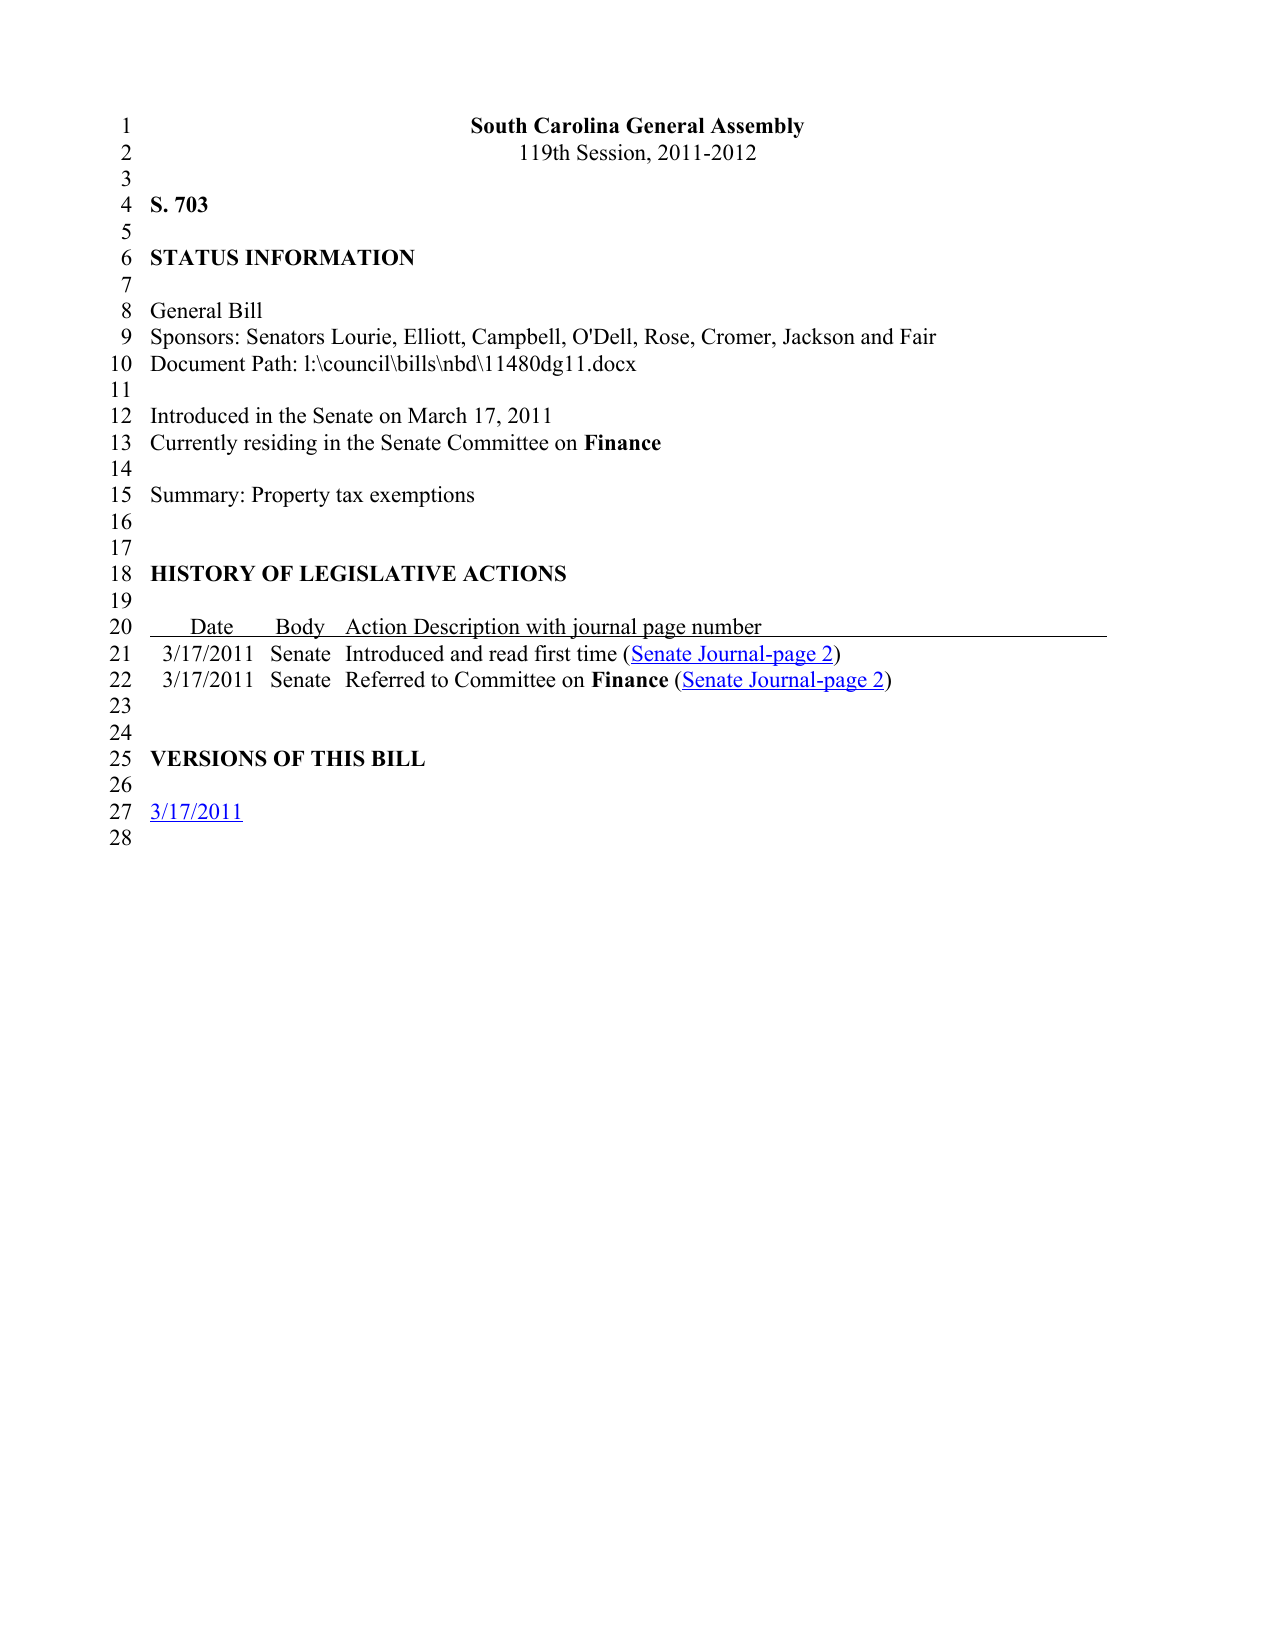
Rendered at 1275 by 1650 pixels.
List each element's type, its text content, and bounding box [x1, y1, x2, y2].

text Introduced in the Senate on March 17, 2011 [150, 402, 1125, 429]
text General Bill [150, 297, 1125, 323]
text Currently residing in the Senate Committee on Finance [150, 429, 1125, 455]
text STATUS INFORMATION [150, 244, 1125, 271]
text Document Path: l:\council\bills\nbd\11480dg11.docx [150, 350, 1125, 376]
text VERSIONS OF THIS BILL [150, 745, 1125, 771]
text Sponsors: Senators Lourie, Elliott, Campbell, O'Dell, Rose, Cromer, Jackson and Fair [150, 323, 1125, 350]
text 3/17/2011 Senate Introduced and read first time (Senate Journal-page 2) [150, 639, 1125, 666]
text S. 703 [150, 192, 1125, 218]
text 119th Session, 2011-2012 [150, 139, 1125, 165]
text 3/17/2011 [150, 798, 1125, 824]
text Summary: Property tax exemptions [150, 481, 1125, 508]
text Date Body Action Description with journal page number [150, 613, 1125, 639]
text 3/17/2011 Senate Referred to Committee on Finance (Senate Journal-page 2) [150, 666, 1125, 692]
text HISTORY OF LEGISLATIVE ACTIONS [150, 561, 1125, 587]
text South Carolina General Assembly [150, 112, 1125, 139]
